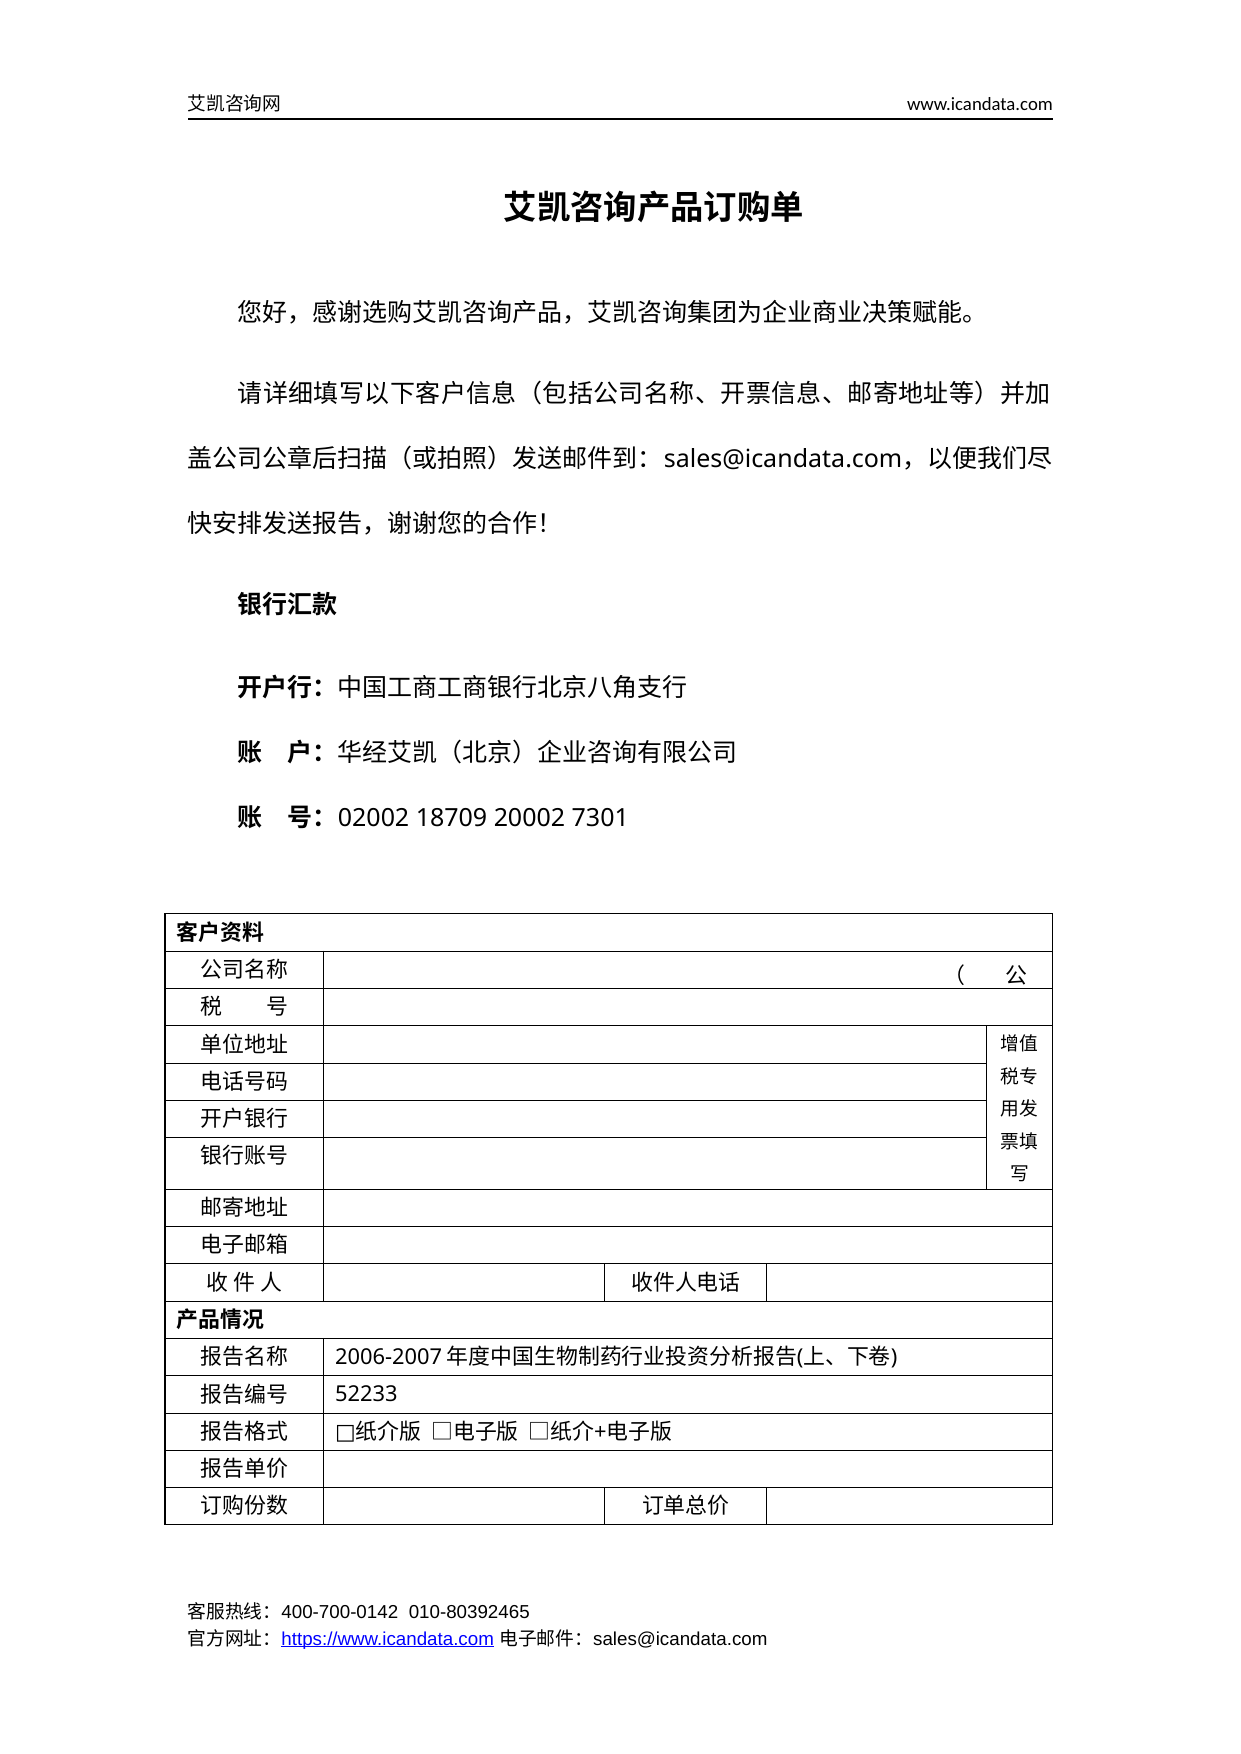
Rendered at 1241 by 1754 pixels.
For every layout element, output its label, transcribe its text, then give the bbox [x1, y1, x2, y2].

table_cell 报告格式 [166, 1414, 323, 1450]
table_cell 52233 [324, 1376, 1052, 1412]
table_cell [324, 1064, 986, 1100]
table_cell 电子邮箱 [166, 1227, 323, 1263]
table_header 客户资料 [166, 914, 1052, 951]
table_cell [324, 1227, 1052, 1263]
table_cell 报告编号 [166, 1376, 323, 1412]
table_cell [324, 1488, 604, 1524]
table_cell [324, 952, 1052, 988]
table_cell 订单总价 [605, 1488, 766, 1524]
table_cell 单位地址 [166, 1026, 323, 1062]
table_cell 电话号码 [166, 1064, 323, 1100]
table_cell [324, 1264, 604, 1301]
table_cell 增值税专用发票填写 [987, 1026, 1052, 1189]
table_cell 报告名称 [166, 1339, 323, 1375]
text 银行汇款 [187, 570, 1053, 635]
table_cell [767, 1488, 1052, 1524]
text 请详细填写以下客户信息（包括公司名称、开票信息、邮寄地址等）并加盖公司公章后扫描（或拍照）发送邮件到：sales@icandata.com，以便我们尽快安排发送报告，谢谢您的合作！ [187, 359, 1053, 554]
table_cell 报告单价 [166, 1451, 323, 1487]
table_cell 2006-2007年度中国生物制药行业投资分析报告(上、下卷) [324, 1339, 1052, 1375]
table_cell 银行账号 [166, 1138, 323, 1189]
text 艾凯咨询产品订购单 [187, 172, 1053, 237]
table_cell [767, 1264, 1052, 1301]
table_cell 收件人电话 [605, 1264, 766, 1301]
text 您好，感谢选购艾凯咨询产品，艾凯咨询集团为企业商业决策赋能。 [187, 278, 1053, 343]
table_cell [324, 1190, 1052, 1226]
table_cell □纸介版 □电子版 □纸介+电子版 [324, 1414, 1052, 1450]
text 开户行：中国工商工商银行北京八角支行 [187, 653, 1053, 718]
table_cell [324, 1138, 986, 1189]
table_cell 公司名称 [166, 952, 323, 988]
table_cell 邮寄地址 [166, 1190, 323, 1226]
table_cell 收 件 人 [166, 1264, 323, 1301]
table_cell [324, 1101, 986, 1137]
table_cell [324, 1026, 986, 1062]
table_cell 订购份数 [166, 1488, 323, 1524]
table_cell [324, 1451, 1052, 1487]
table_cell 开户银行 [166, 1101, 323, 1137]
table_cell 产品情况 [166, 1302, 1052, 1338]
text 账 号：02002 18709 20002 7301 [187, 783, 1053, 848]
table_cell 税 号 [166, 989, 323, 1025]
table_cell [324, 989, 1052, 1025]
text 账 户：华经艾凯（北京）企业咨询有限公司 [187, 718, 1053, 783]
